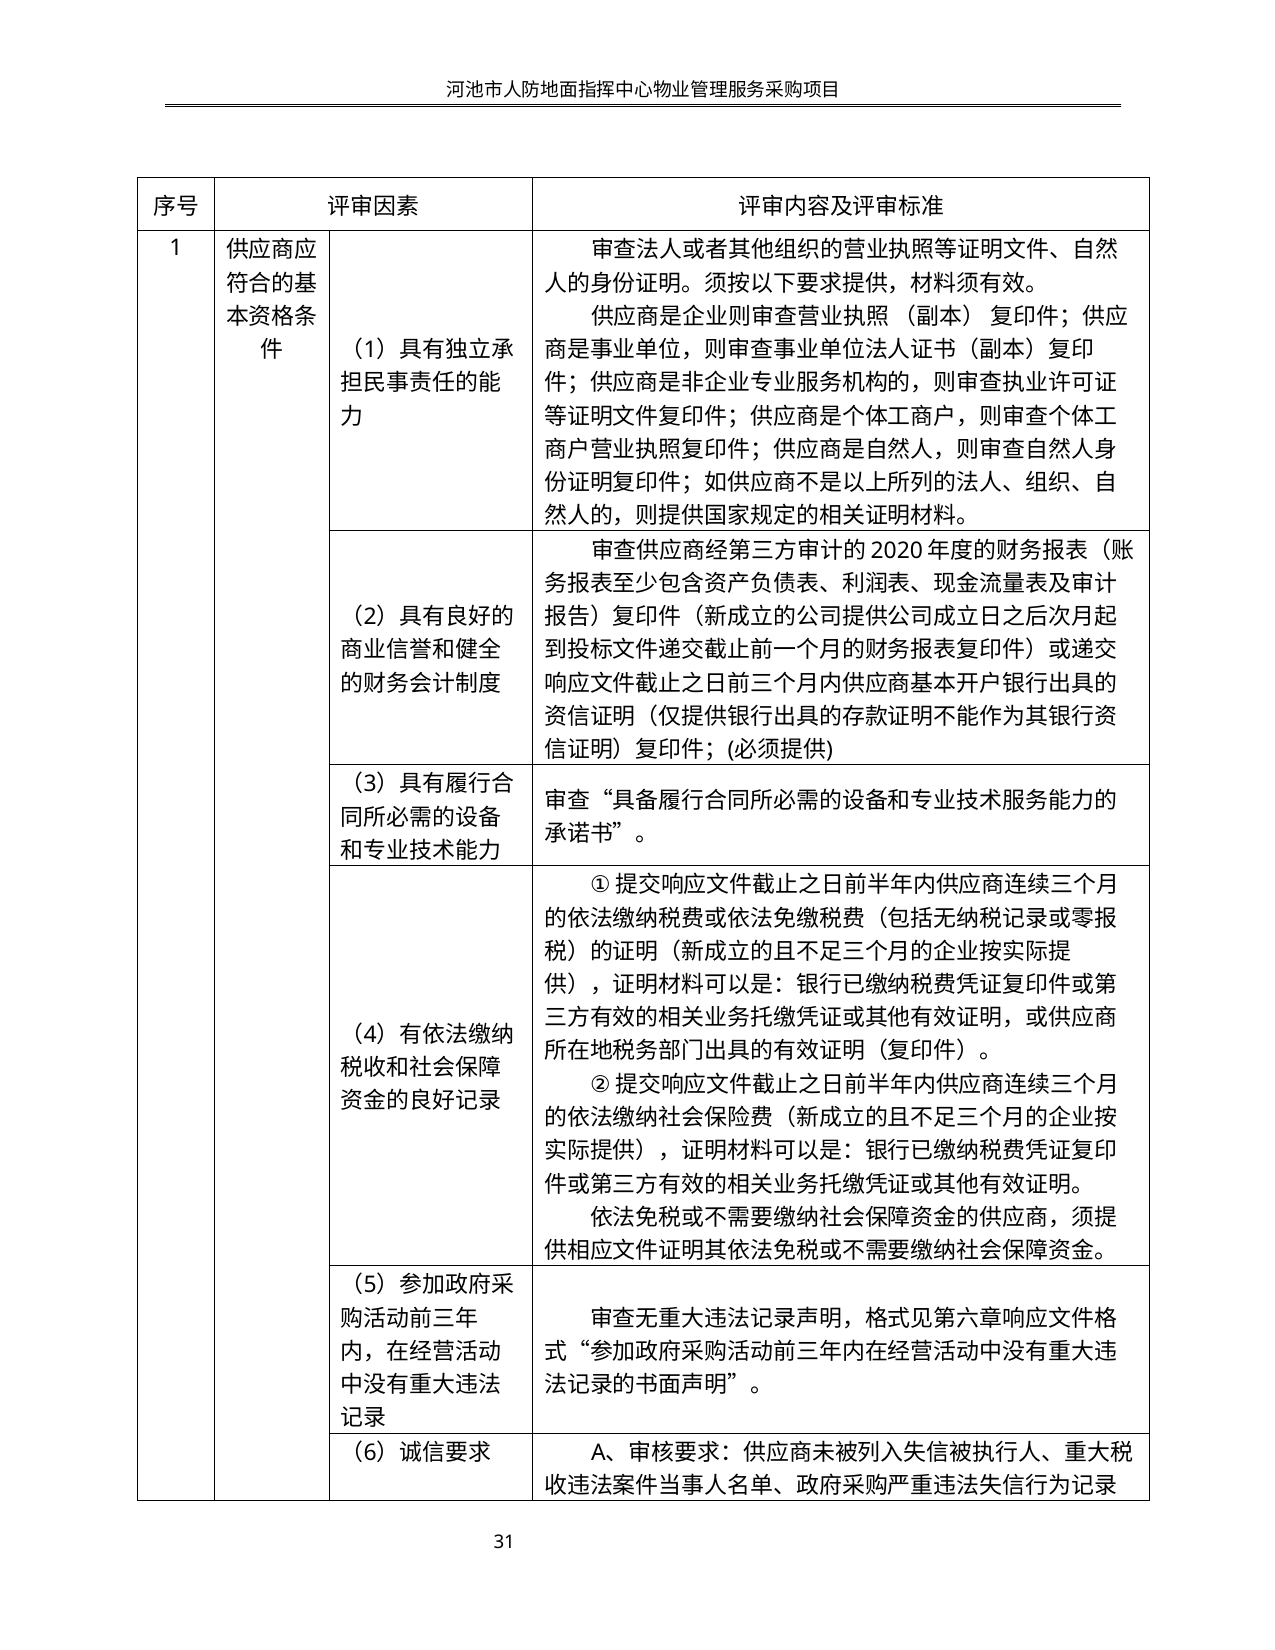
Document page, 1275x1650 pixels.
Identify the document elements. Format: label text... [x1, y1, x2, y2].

table_cell （2）具有良好的商业信誉和健全的财务会计制度 [330, 531, 532, 764]
table_cell （1）具有独立承担民事责任的能力 [330, 231, 532, 530]
table_cell （4）有依法缴纳税收和社会保障资金的良好记录 [330, 866, 532, 1265]
table_cell 审查无重大违法记录声明，格式见第六章响应文件格式“参加政府采购活动前三年内在经营活动中没有重大违法记录的书面声明”。 [533, 1266, 1149, 1432]
table_cell 审查供应商经第三方审计的2020年度的财务报表（账务报表至少包含资产负债表、利润表、现金流量表及审计报告）复印件（新成立的公司提供公司成立日之后次月起到投标文件递交截止前一个月的财务报表复印件）或递交响应文件截止之日前三个月内供应商基本开户银行出具的资信证明（仅提供银行出具的存款证明不能作为其银行资信证明）复印件；(必须提供) [533, 531, 1149, 764]
table_cell （3）具有履行合同所必需的设备和专业技术能力 [330, 765, 532, 865]
table_header 评审因素 [215, 178, 532, 230]
table_header 序号 [138, 178, 214, 230]
table_cell 1 [138, 231, 214, 1500]
table_cell 审查法人或者其他组织的营业执照等证明文件、自然人的身份证明。须按以下要求提供，材料须有效。 供应商是企业则审查营业执照 （副本） 复印件；供应商是事业单位，则审查事业单位法人证书（副本）复印件；供应商是非企业专业服务机构的，则审查执业许可证等证明文件复印件；供应商是个体工商户，则审查个体工商户营业执照复印件；供应商是自然人，则审查自然人身份证明复印件；如供应商不是以上所列的法人、组织、自然人的，则提供国家规定的相关证明材料。 [533, 231, 1149, 530]
table_cell ①提交响应文件截止之日前半年内供应商连续三个月的依法缴纳税费或依法免缴税费（包括无纳税记录或零报税）的证明（新成立的且不足三个月的企业按实际提供），证明材料可以是：银行已缴纳税费凭证复印件或第三方有效的相关业务托缴凭证或其他有效证明，或供应商所在地税务部门出具的有效证明（复印件）。 ②提交响应文件截止之日前半年内供应商连续三个月的依法缴纳社会保险费（新成立的且不足三个月的企业按实际提供），证明材料可以是：银行已缴纳税费凭证复印件或第三方有效的相关业务托缴凭证或其他有效证明。 依法免税或不需要缴纳社会保障资金的供应商，须提供相应文件证明其依法免税或不需要缴纳社会保障资金。 [533, 866, 1149, 1265]
table_cell 供应商应符合的基本资格条件 [215, 231, 329, 1500]
table_cell 审查“具备履行合同所必需的设备和专业技术服务能力的承诺书”。 [533, 765, 1149, 865]
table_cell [533, 1434, 1149, 1500]
table_cell （6）诚信要求 [330, 1434, 532, 1500]
table_header 评审内容及评审标准 [533, 178, 1149, 230]
table_cell （5）参加政府采购活动前三年内，在经营活动中没有重大违法记录 [330, 1266, 532, 1432]
